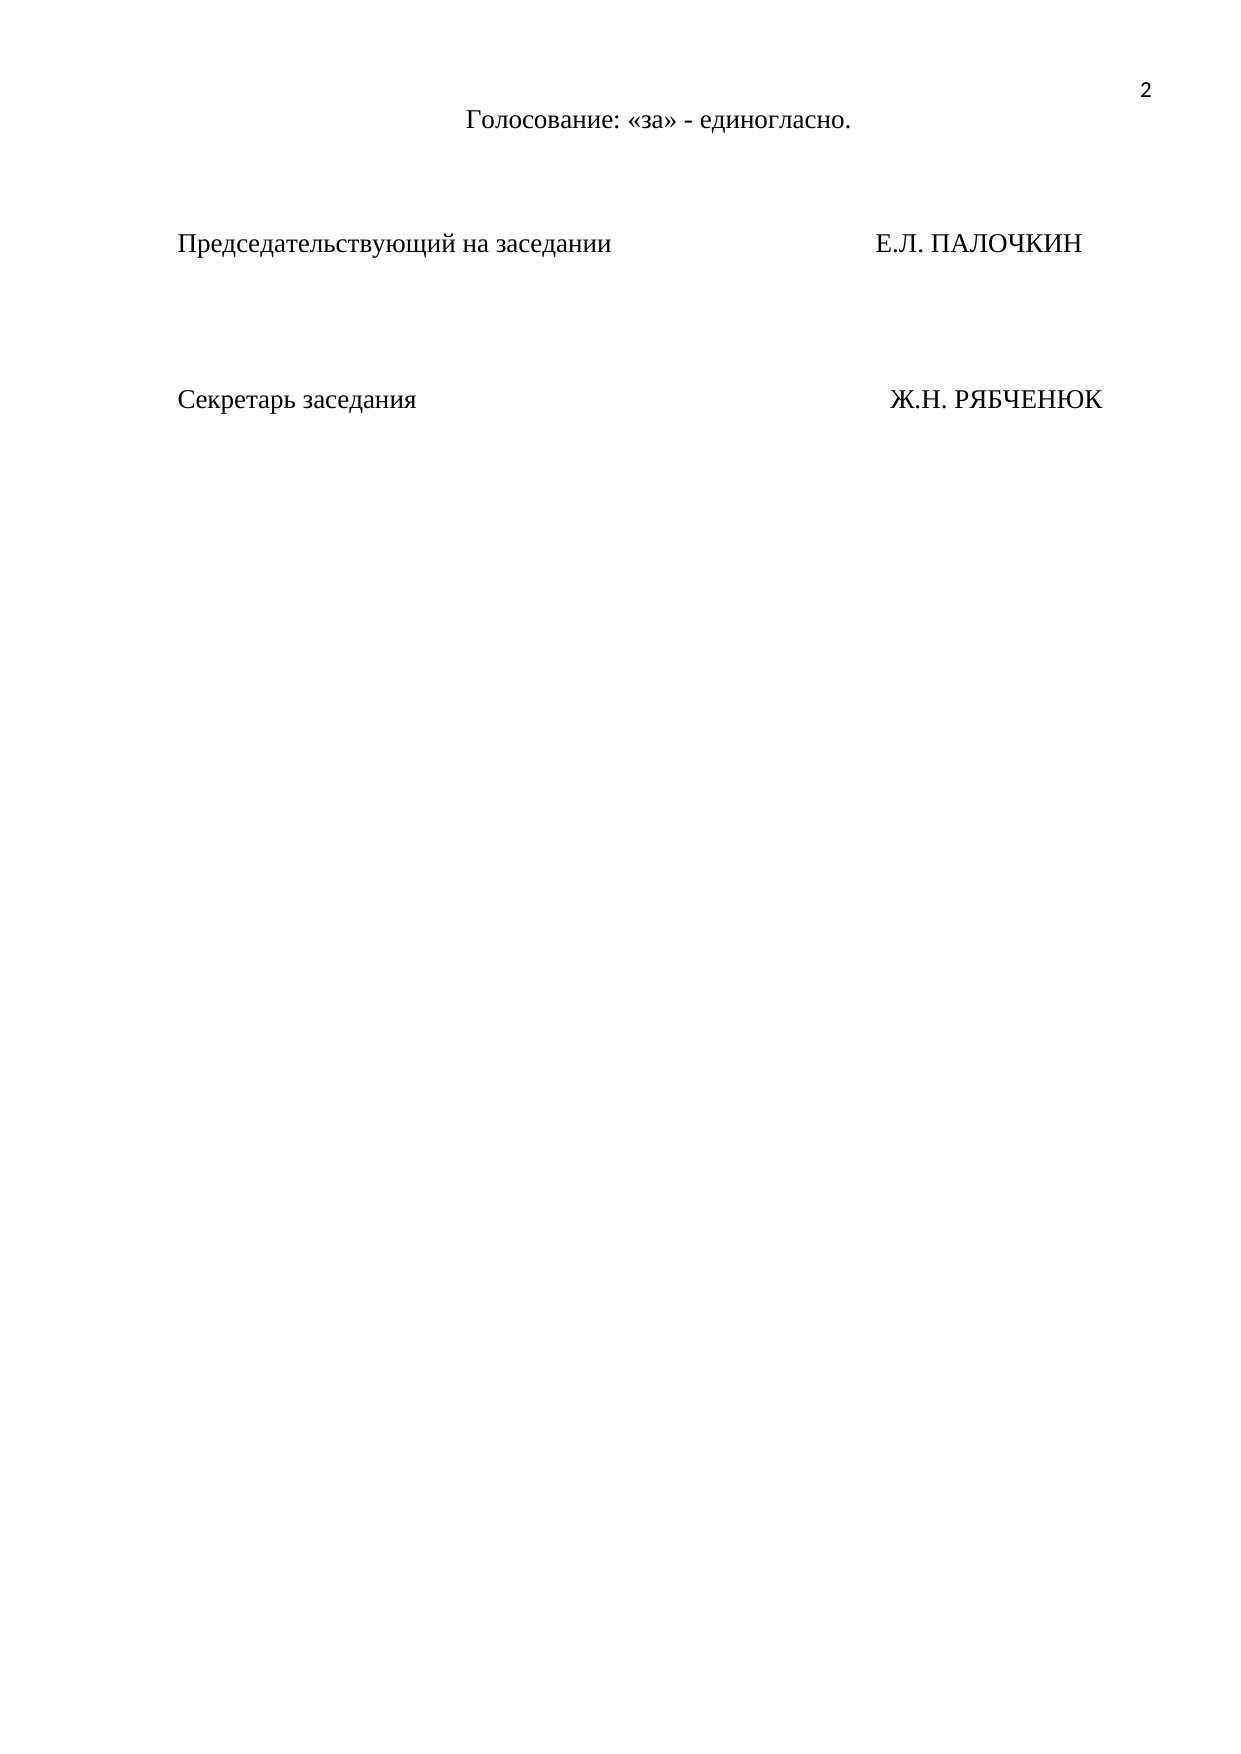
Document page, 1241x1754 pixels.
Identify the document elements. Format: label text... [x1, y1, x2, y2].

text Секретарь заседания Ж.Н. РЯБЧЕНЮК [177, 383, 1152, 414]
text Председательствующий на заседании Е.Л. ПАЛОЧКИН [177, 228, 1152, 259]
text Голосование: «за» - единогласно. [177, 103, 1152, 134]
